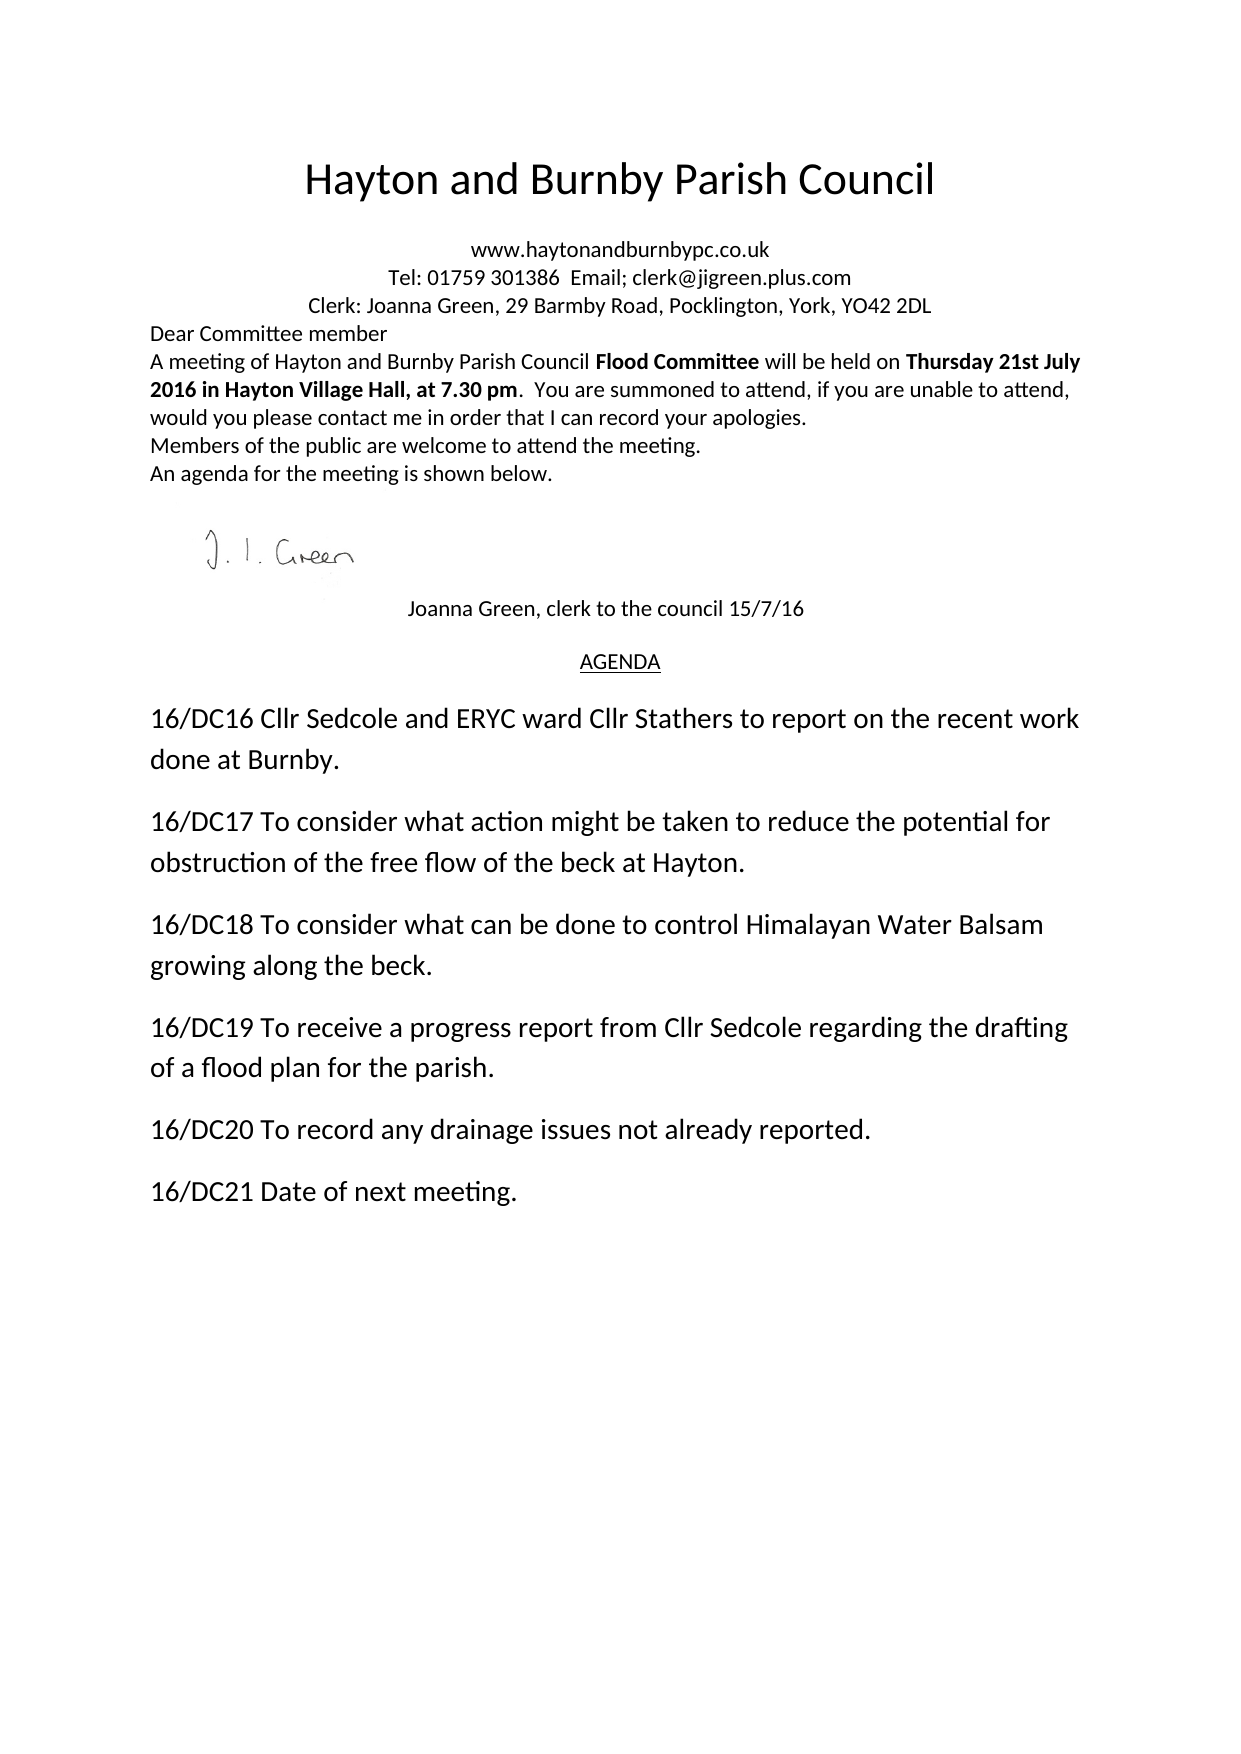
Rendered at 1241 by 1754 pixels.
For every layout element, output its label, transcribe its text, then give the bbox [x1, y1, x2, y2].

text An agenda for the meeting is shown below. [150, 459, 1090, 487]
text 16/DC19 To receive a progress report from Cllr Sedcole regarding the drafting of a flood plan for the parish. [150, 1009, 1090, 1085]
text 16/DC21 Date of next meeting. [150, 1173, 1090, 1209]
text Dear Committee member [150, 319, 1090, 347]
picture [150, 487, 408, 617]
text Tel: 01759 301386 Email; clerk@jigreen.plus.com [150, 263, 1090, 291]
text Members of the public are welcome to attend the meeting. [150, 431, 1090, 459]
text 16/DC17 To consider what action might be taken to reduce the potential for obstruction of the free flow of the beck at Hayton. [150, 803, 1090, 880]
text Hayton and Burnby Parish Council [150, 150, 1090, 206]
text 16/DC20 To record any drainage issues not already reported. [150, 1111, 1090, 1147]
text 16/DC16 Cllr Sedcole and ERYC ward Cllr Stathers to report on the recent work done at Burnby. [150, 701, 1090, 777]
text www.haytonandburnbypc.co.uk [150, 235, 1090, 263]
text AGENDA [150, 647, 1090, 676]
text A meeting of Hayton and Burnby Parish Council Flood Committee will be held on Thursday 21st July 2016 in Hayton Village Hall, at 7.30 pm. You are summoned to attend, if you are unable to attend, would you please contact me in order that I can record your apologies. [150, 347, 1090, 431]
text 16/DC18 To consider what can be done to control Himalayan Water Balsam growing along the beck. [150, 906, 1090, 982]
text Clerk: Joanna Green, 29 Barmby Road, Pocklington, York, YO42 2DL [150, 291, 1090, 319]
